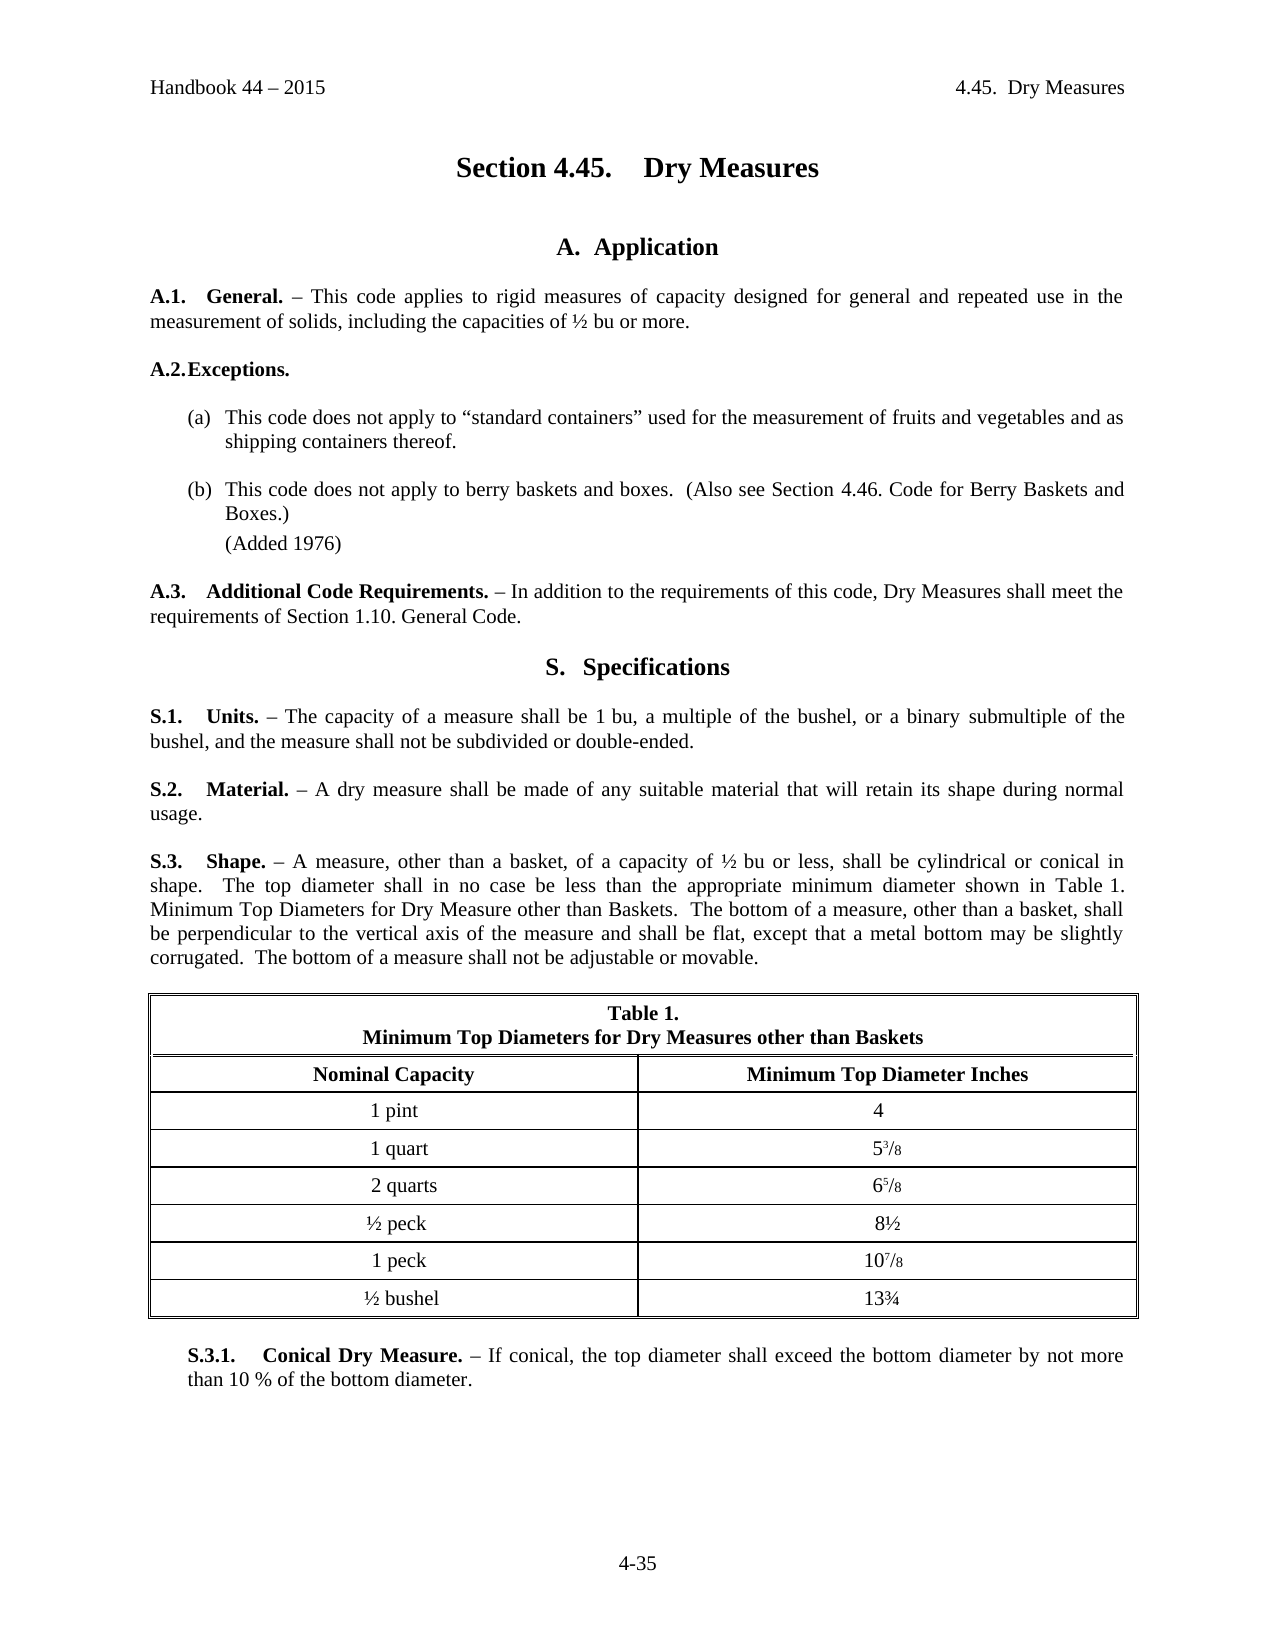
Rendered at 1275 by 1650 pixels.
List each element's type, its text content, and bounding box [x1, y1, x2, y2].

text S.1. Units. – The capacity of a measure shall be 1 bu, a multiple of the bushel, or a binary submultiple of the bushel, and the measure shall not be subdivided or double-ended. [150, 704, 1125, 753]
table_header Table 1. Minimum Top Diameters for Dry Measures other than Baskets [151, 996, 1136, 1053]
table_cell 1 pint [151, 1093, 637, 1128]
table_cell 1 quart [151, 1130, 637, 1166]
table_cell 2 quarts [151, 1168, 637, 1203]
text THIS PAGE INTENTIONALLY LEFT BLANKSection 4.45. Dry Measures [150, 150, 1125, 183]
text S.3. Shape. – A measure, other than a basket, of a capacity of ½ bu or less, shall be cylindrical or conical in shape. The top diameter shall in no case be less than the appropriate minimum diameter shown in Table 1. Minimum Top Diameters for Dry Measure other than Baskets. The bottom of a measure, other than a basket, shall be perpendicular to the vertical axis of the measure and shall be flat, except that a metal bottom may be slightly corrugated. The bottom of a measure shall not be adjustable or movable. [150, 849, 1125, 969]
list This code does not apply to berry baskets and boxes. (Also see Section 4.46. Code for Berry Baskets and Boxes.) [187, 477, 1125, 525]
text (Added 1976) [150, 531, 1125, 555]
text S.3.1. Conical Dry Measure. – If conical, the top diameter shall exceed the bottom diameter by not more than 10 % of the bottom diameter. [187, 1343, 1125, 1391]
table_cell ½ bushel [151, 1280, 637, 1316]
table_cell Nominal Capacity [151, 1054, 637, 1091]
text A.1. General. – This code applies to rigid measures of capacity designed for general and repeated use in the measurement of solids, including the capacities of ½ bu or more. [150, 284, 1125, 333]
table_cell 107/8 [639, 1243, 1136, 1278]
subtitle S. Specifications [150, 652, 1125, 680]
table_cell ½ peck [151, 1205, 637, 1241]
table_cell Minimum Top Diameter Inches [639, 1054, 1136, 1091]
table_cell 1 peck [151, 1243, 637, 1278]
table_cell 8½ [639, 1205, 1136, 1241]
table_cell 65/8 [639, 1168, 1136, 1203]
list This code does not apply to “standard containers” used for the measurement of fruits and vegetables and as shipping containers thereof. [187, 405, 1125, 453]
table_cell 4 [639, 1093, 1136, 1128]
table_cell 13¾ [639, 1280, 1136, 1316]
text S.2. Material. – A dry measure shall be made of any suitable material that will retain its shape during normal usage. [150, 777, 1125, 825]
subtitle A. Application [150, 232, 1125, 260]
table_cell 53/8 [639, 1130, 1136, 1166]
text A.3. Additional Code Requirements. – In addition to the requirements of this code, Dry Measures shall meet the requirements of Section 1.10. General Code. [150, 579, 1125, 628]
subtitle A.2. Exceptions. [150, 357, 1125, 381]
